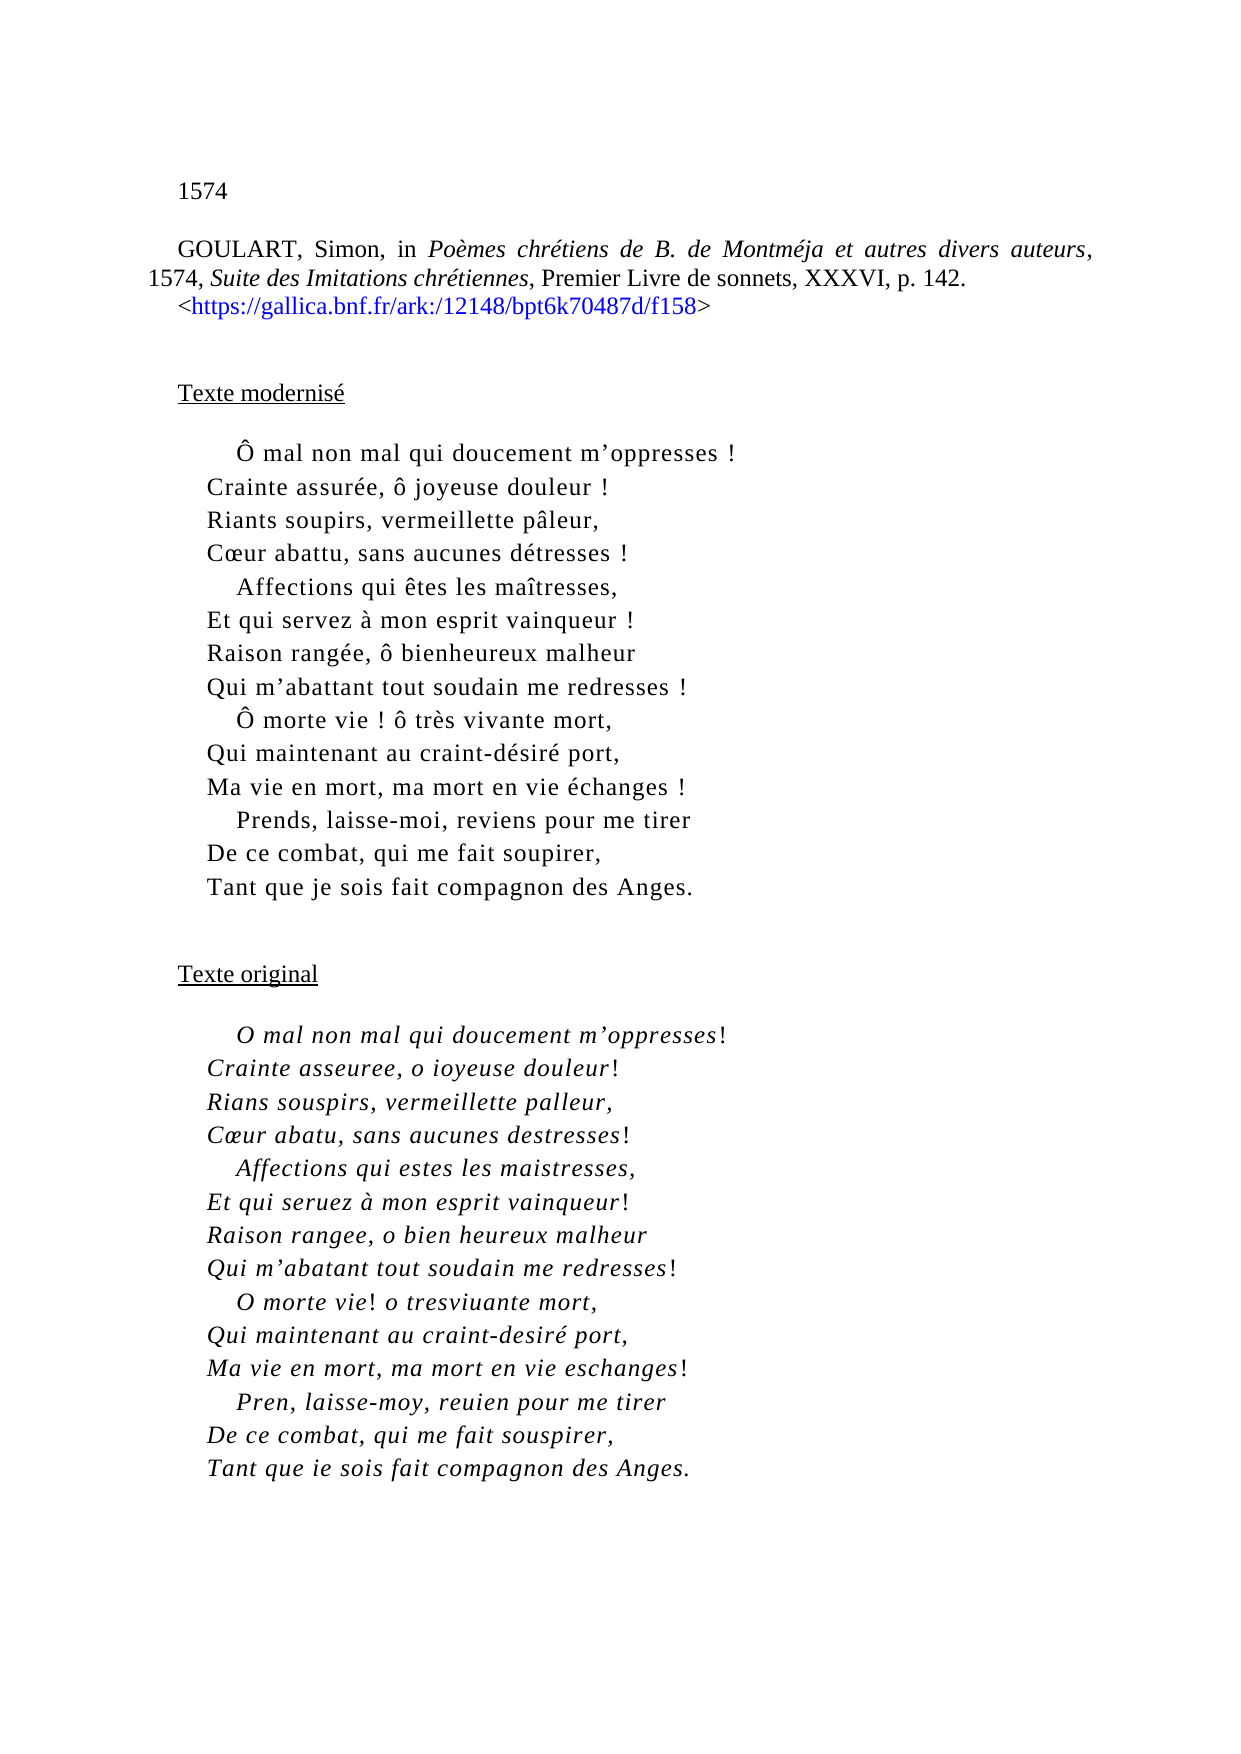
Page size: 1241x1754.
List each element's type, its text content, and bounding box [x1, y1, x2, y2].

text GOULART, Simon, in Poèmes chrétiens de B. de Montméja et autres divers auteurs, 1574, Suite des Imitations chrétiennes, Premier Livre de sonnets, XXXVI, p. 142. [148, 234, 1093, 291]
text Cœur abattu, sans aucunes détresses ! [207, 535, 1093, 568]
text Ô mal non mal qui doucement m’oppresses ! [236, 435, 1093, 468]
text De ce combat, qui me fait soupirer, [207, 835, 1093, 868]
text Ma vie en mort, ma mort en vie échanges ! [207, 768, 1093, 802]
text O mal non mal qui doucement m’oppresses! [236, 1017, 1093, 1050]
text Qui maintenant au craint-desiré port, [207, 1317, 1093, 1350]
text 1574 [148, 176, 1093, 205]
text Ma vie en mort, ma mort en vie eschanges! [207, 1350, 1093, 1383]
text De ce combat, qui me fait souspirer, [207, 1417, 1093, 1450]
text Cœur abatu, sans aucunes destresses! [207, 1117, 1093, 1150]
text Ô morte vie ! ô très vivante mort, [236, 702, 1093, 735]
text Et qui servez à mon esprit vainqueur ! [207, 602, 1093, 635]
text Affections qui êtes les maîtresses, [236, 568, 1093, 602]
text Crainte asseuree, o ioyeuse douleur! [207, 1050, 1093, 1083]
text Tant que ie sois fait compagnon des Anges. [207, 1450, 1093, 1483]
text <https://gallica.bnf.fr/ark:/12148/bpt6k70487d/f158> [148, 291, 1093, 320]
text Prends, laisse-moi, reviens pour me tirer [236, 802, 1093, 835]
text Et qui seruez à mon esprit vainqueur! [207, 1183, 1093, 1217]
text Texte modernisé [148, 378, 1093, 406]
text Crainte assurée, ô joyeuse douleur ! [207, 468, 1093, 502]
text Rians souspirs, vermeillette palleur, [207, 1083, 1093, 1117]
text Raison rangée, ô bienheureux malheur [207, 635, 1093, 668]
text Qui m’abatant tout soudain me redresses! [207, 1250, 1093, 1283]
text Riants soupirs, vermeillette pâleur, [207, 502, 1093, 535]
text Affections qui estes les maistresses, [236, 1150, 1093, 1183]
text Qui maintenant au craint-désiré port, [207, 735, 1093, 768]
text O morte vie! o tresviuante mort, [236, 1283, 1093, 1317]
text Qui m’abattant tout soudain me redresses ! [207, 668, 1093, 702]
text Pren, laisse-moy, reuien pour me tirer [236, 1383, 1093, 1417]
text Texte original [148, 959, 1093, 988]
text Tant que je sois fait compagnon des Anges. [207, 868, 1093, 902]
text Raison rangee, o bien heureux malheur [207, 1217, 1093, 1250]
